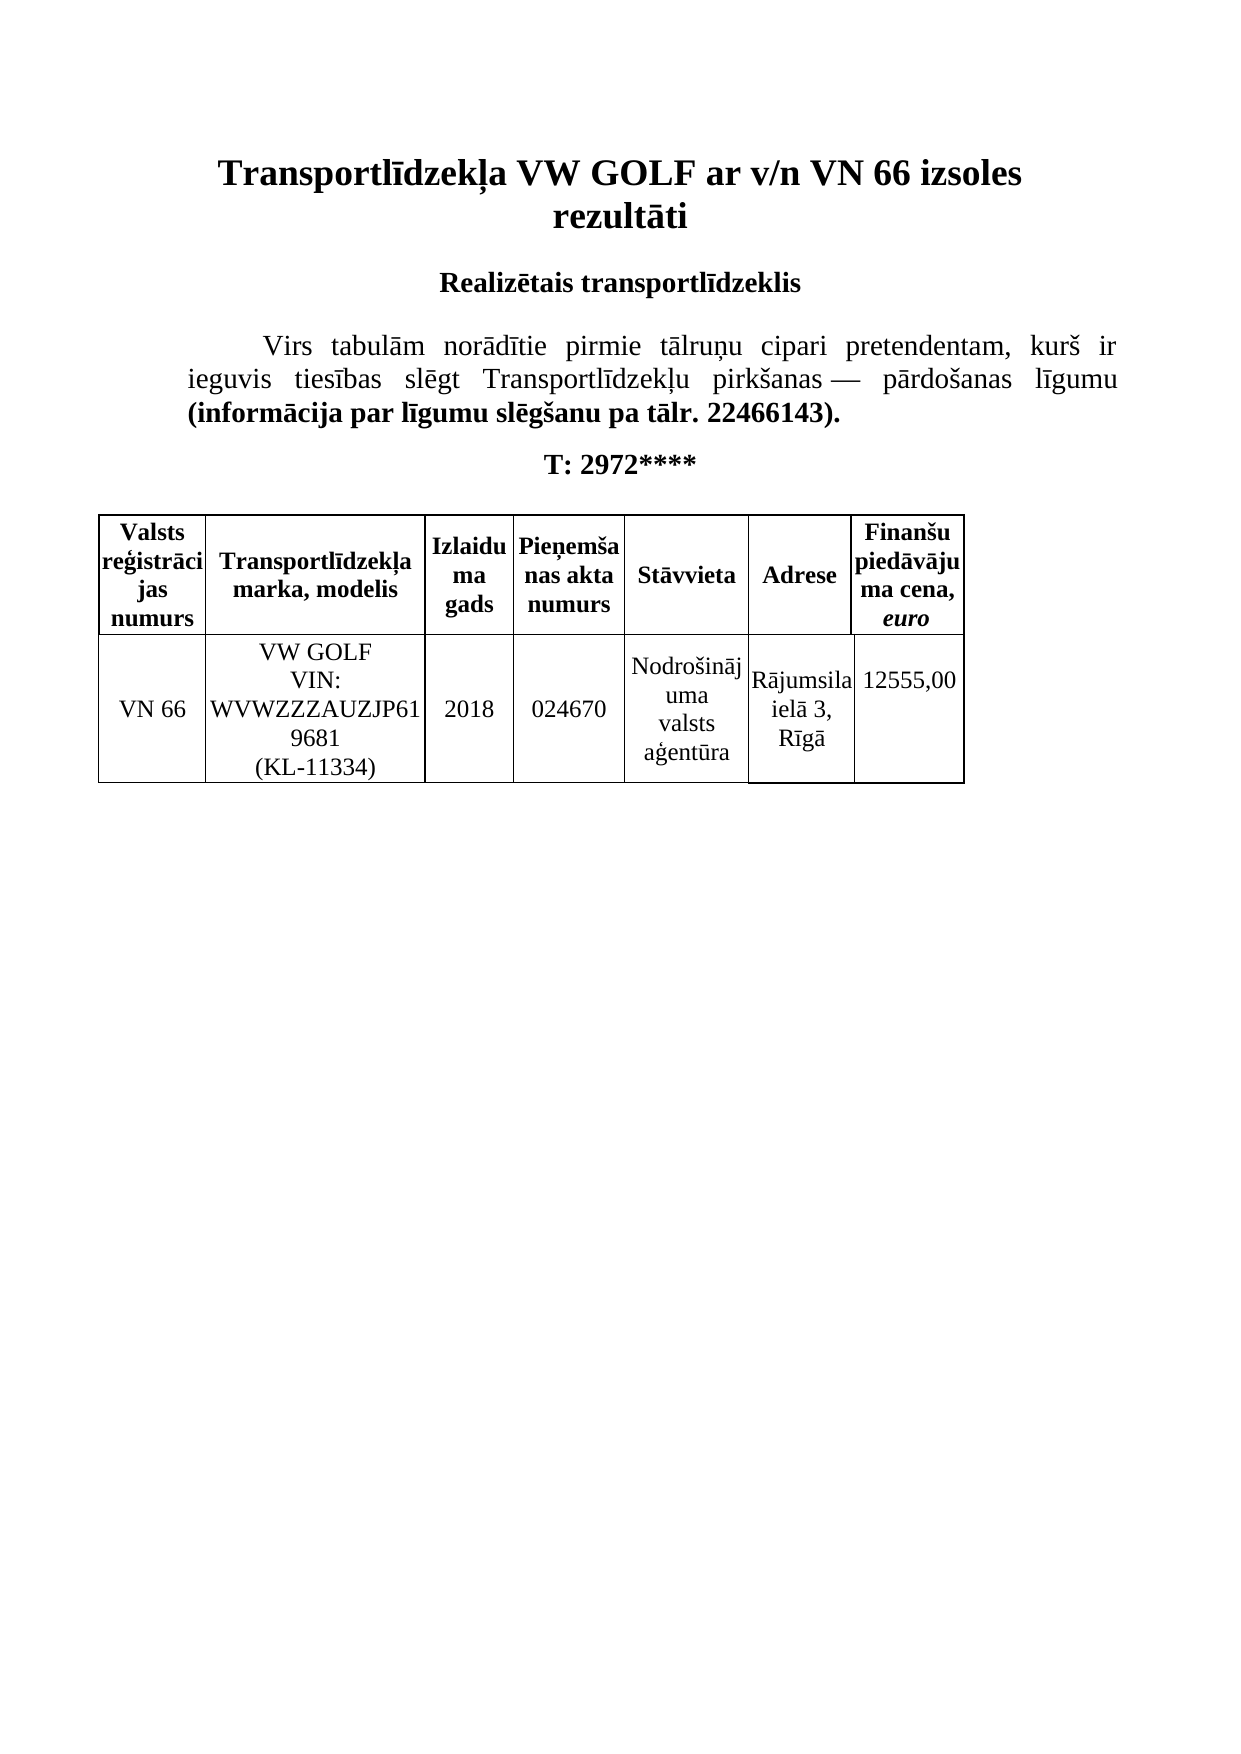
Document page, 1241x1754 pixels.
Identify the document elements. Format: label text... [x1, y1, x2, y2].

table_cell 12555,00 [855, 635, 963, 782]
subtitle Realizētais transportlīdzeklis [187, 265, 1053, 299]
table_header Transportlīdzekļa marka, modelis [206, 516, 424, 633]
table_cell 2018 [426, 635, 513, 782]
table_header Stāvvieta [625, 516, 748, 633]
text T: 2972**** [187, 447, 1053, 480]
table_header Pieņemšanas akta numurs [514, 516, 624, 633]
table_header Izlaiduma gads [426, 516, 513, 633]
subtitle Virs tabulām norādītie pirmie tālruņu cipari pretendentam, kurš ir ieguvis tiesības slēgt Transportlīdzekļu pirkšanas — pārdošanas līgumu (informācija par līgumu slēgšanu pa tālr. 22466143). [187, 328, 1118, 429]
table_header Finanšu piedāvājuma cena, euro [852, 516, 963, 633]
table_cell Rājumsila ielā 3, Rīgā [749, 635, 854, 782]
table_header Adrese [749, 516, 850, 633]
table_header Valsts reģistrācijas numurs [100, 516, 205, 633]
table_cell VN 66 [99, 635, 205, 782]
table_cell VW GOLF VIN: WVWZZZAUZJP619681 (KL-11334) [206, 635, 424, 782]
table_cell Nodrošinājuma valsts aģentūra [625, 635, 748, 782]
table_cell 024670 [514, 635, 624, 782]
subtitle Transportlīdzekļa VW GOLF ar v/n VN 66 izsoles rezultāti [187, 150, 1053, 236]
